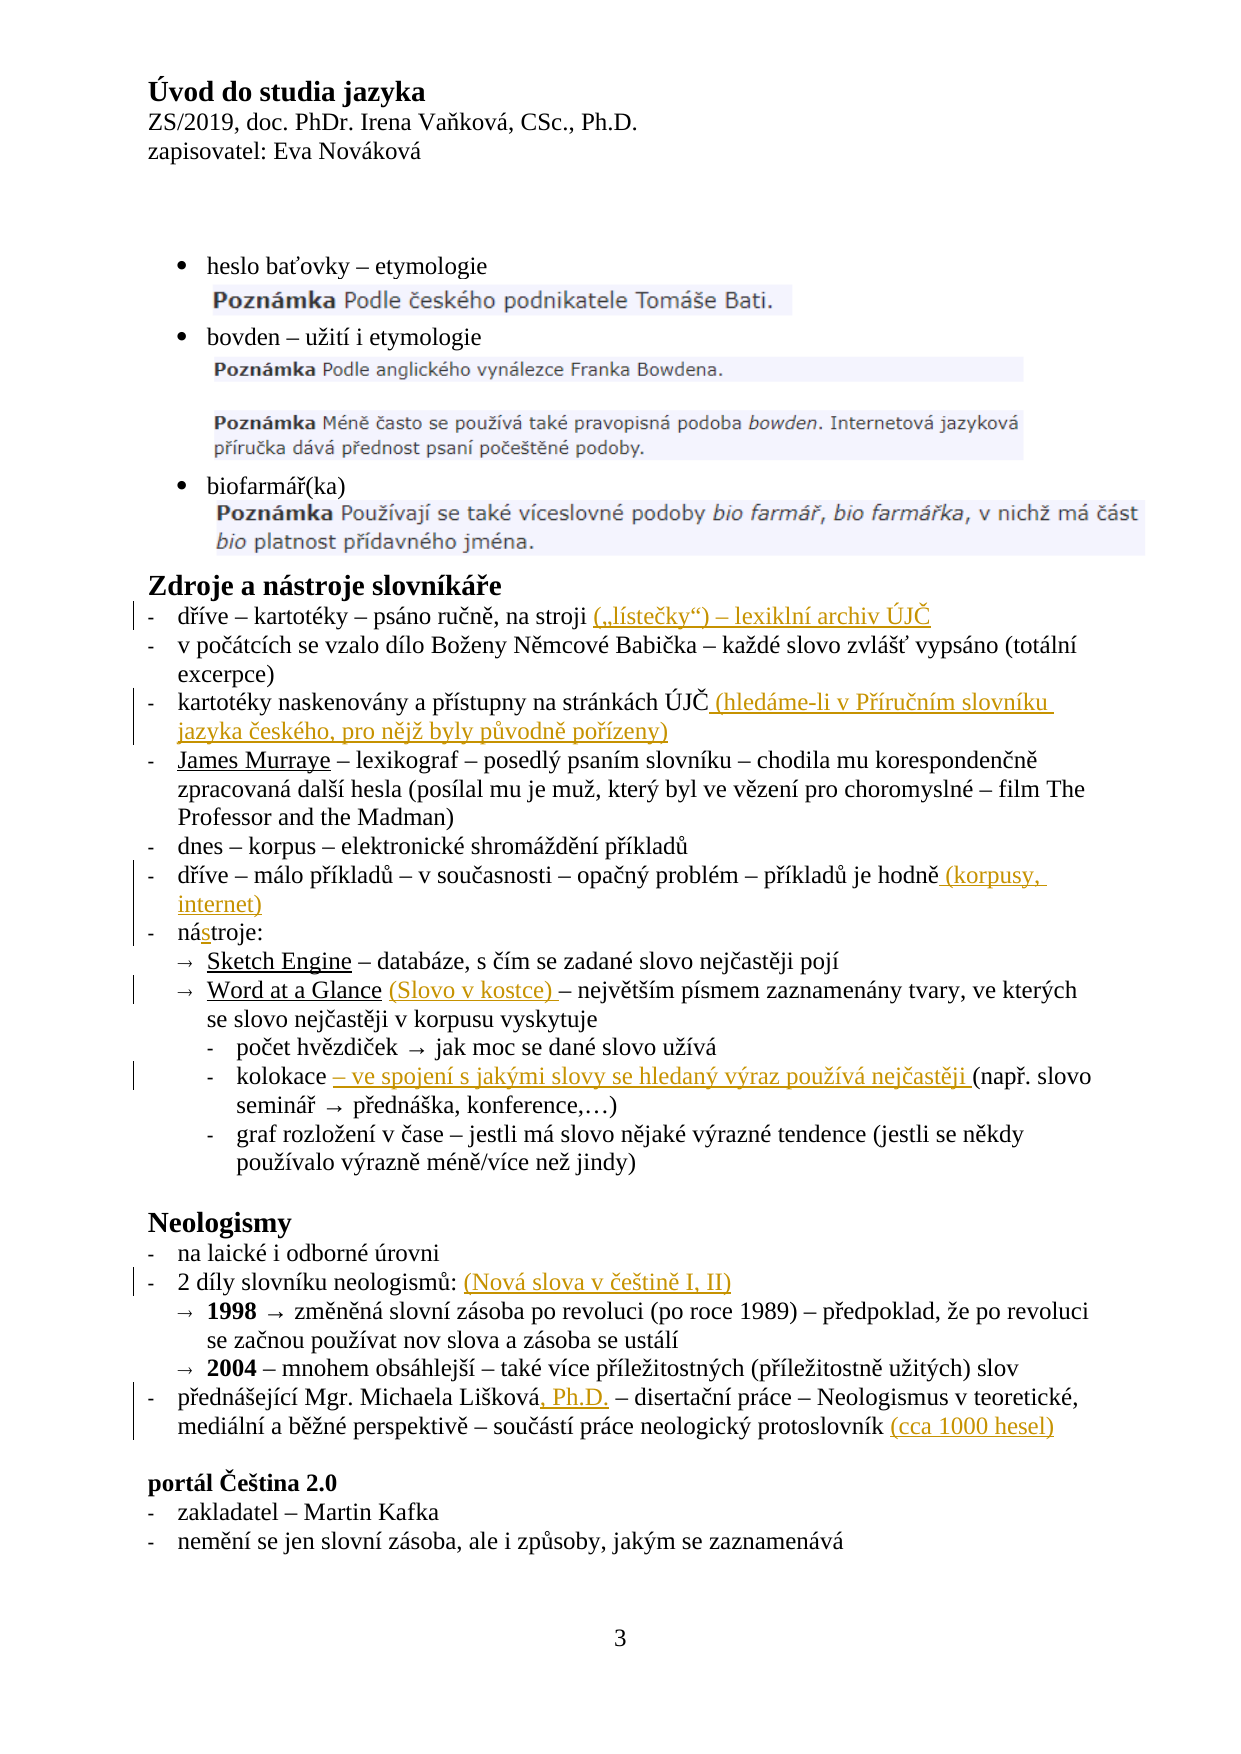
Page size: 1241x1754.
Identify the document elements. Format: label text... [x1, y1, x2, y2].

list James Murraye – lexikograf – posedlý psaním slovníku – chodila mu korespondenčně zpracovaná další hesla (posílal mu je muž, který byl ve vězení pro choromyslné – film The Professor and the Madman) [148, 745, 1093, 831]
list graf rozložení v čase – jestli má slovo nějaké výrazné tendence (jestli se někdy používalo výrazně méně/více než jindy) [207, 1119, 1093, 1176]
text portál Čeština 2.0 [148, 1468, 1093, 1497]
text Neologismy [148, 1205, 1093, 1238]
list kolokace (např. slovo seminář → přednáška, konference,…) [207, 1061, 1093, 1119]
list nemění se jen slovní zásoba, ale i způsoby, jakým se zaznamenává [148, 1526, 1093, 1555]
list heslo baťovky – etymologie [177, 251, 1093, 280]
list v počátcích se vzalo dílo Boženy Němcové Babička – každé slovo zvlášť vypsáno (totální excerpce) [148, 630, 1093, 687]
list 2004 – mnohem obsáhlejší – také více příležitostných (příležitostně užitých) slov [177, 1353, 1093, 1382]
text Zdroje a nástroje slovníkáře [148, 568, 1093, 601]
list Word at a Glance – největším písmem zaznamenány tvary, ve kterých se slovo nejčastěji v korpusu vyskytuje [177, 975, 1093, 1032]
list dnes – korpus – elektronické shromáždění příkladů [148, 831, 1093, 860]
list zakladatel – Martin Kafka [148, 1497, 1093, 1526]
picture [206, 500, 1152, 568]
list přednášející Mgr. Michaela Lišková – disertační práce – Neologismus v teoretické, mediální a běžné perspektivě – součástí práce neologický protoslovník [148, 1382, 1093, 1440]
list bovden – užití i etymologie [177, 322, 1093, 351]
list biofarmář(ka) [177, 471, 1093, 500]
list dříve – málo příkladů – v současnosti – opačný problém – příkladů je hodně [148, 860, 1093, 917]
list 2 díly slovníku neologismů: [148, 1267, 1093, 1296]
picture [206, 279, 793, 323]
list kartotéky naskenovány a přístupny na stránkách ÚJČ [148, 687, 1093, 745]
list nátroje: [148, 917, 1093, 946]
picture [206, 351, 1026, 472]
list na laické i odborné úrovni [148, 1238, 1093, 1267]
list Sketch Engine – databáze, s čím se zadané slovo nejčastěji pojí [177, 946, 1093, 975]
list 1998 → změněná slovní zásoba po revoluci (po roce 1989) – předpoklad, že po revoluci se začnou používat nov slova a zásoba se ustálí [177, 1296, 1093, 1353]
list počet hvězdiček → jak moc se dané slovo užívá [207, 1032, 1093, 1061]
list dříve – kartotéky – psáno ručně, na stroji [148, 601, 1093, 630]
